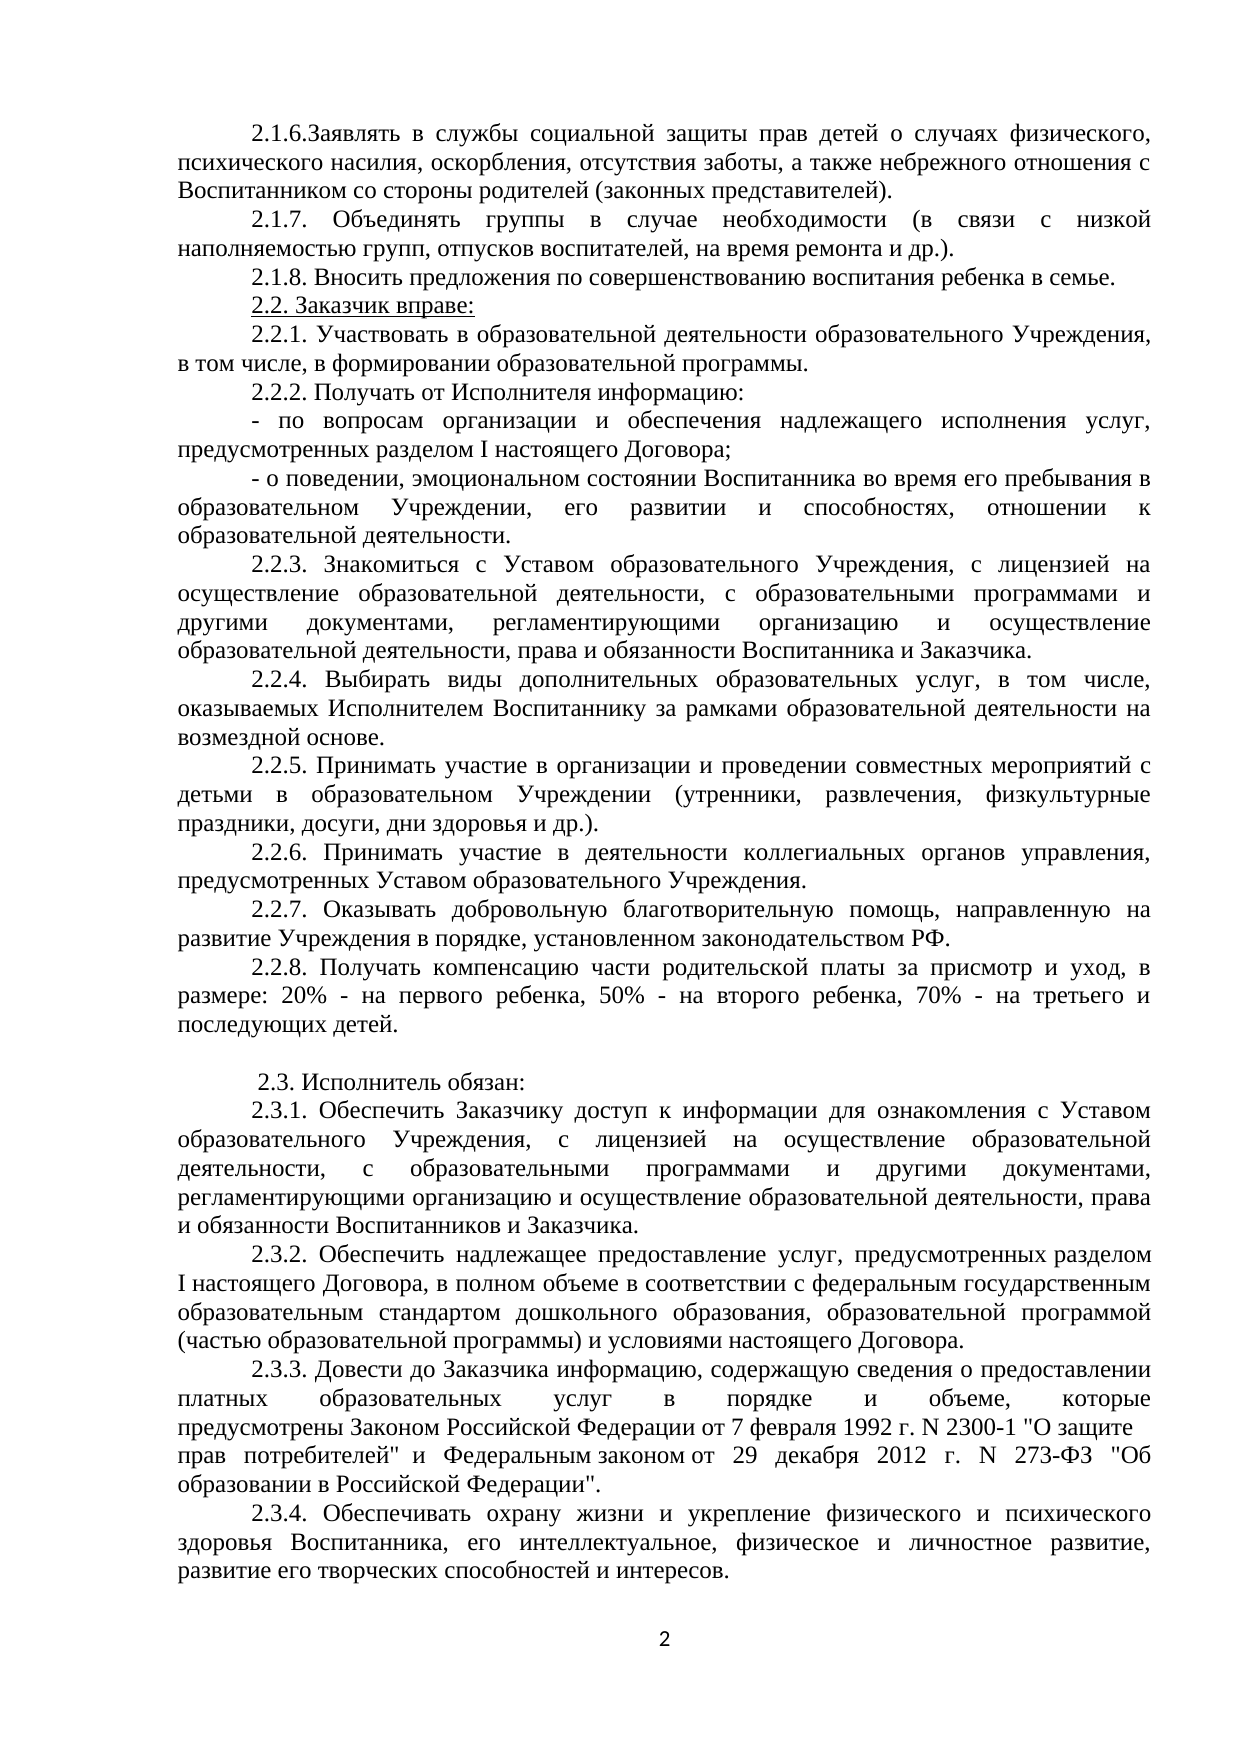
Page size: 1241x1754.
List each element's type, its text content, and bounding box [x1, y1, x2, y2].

text 2.2.6. Принимать участие в деятельности коллегиальных органов управления, предусмотренных Уставом образовательного Учреждения. [177, 837, 1152, 894]
text 2.3.3. Довести до Заказчика информацию, содержащую сведения о предоставлении платных образовательных услуг в порядке и объеме, которые предусмотрены Законом Российской Федерации от 7 февраля 1992 г. N 2300-1 "О защите [177, 1354, 1152, 1441]
text - о поведении, эмоциональном состоянии Воспитанника во время его пребывания в образовательном Учреждении, его развитии и способностях, отношении к образовательной деятельности. [177, 463, 1152, 549]
text 2.3.4. Обеспечивать охрану жизни и укрепление физического и психического здоровья Воспитанника, его интеллектуальное, физическое и личностное развитие, развитие его творческих способностей и интересов. [177, 1498, 1152, 1584]
text 2.2.7. Оказывать добровольную благотворительную помощь, направленную на развитие Учреждения в порядке, установленном законодательством РФ. [177, 894, 1152, 952]
text 2.2.5. Принимать участие в организации и проведении совместных мероприятий с детьми в образовательном Учреждении (утренники, развлечения, физкультурные праздники, досуги, дни здоровья и др.). [177, 751, 1152, 837]
text 2.3. Исполнитель обязан: [177, 1067, 1152, 1096]
text 2.2.3. Знакомиться с Уставом образовательного Учреждения, с лицензией на осуществление образовательной деятельности, с образовательными программами и другими документами, регламентирующими организацию и осуществление образовательной деятельности, права и обязанности Воспитанника и Заказчика. [177, 549, 1152, 664]
text 2.3.1. Обеспечить Заказчику доступ к информации для ознакомления с Уставом образовательного Учреждения, с лицензией на осуществление образовательной деятельности, с образовательными программами и другими документами, регламентирующими организацию и осуществление образовательной деятельности, права и обязанности Воспитанников и Заказчика. [177, 1096, 1152, 1239]
text 2.1.6.Заявлять в службы социальной защиты прав детей о случаях физического, психического насилия, оскорбления, отсутствия заботы, а также небрежного отношения с Воспитанником со стороны родителей (законных представителей). [177, 118, 1152, 204]
text 2.2. Заказчик вправе: [177, 291, 1152, 319]
text 2.1.8. Вносить предложения по совершенствованию воспитания ребенка в семье. [177, 262, 1152, 291]
text - по вопросам организации и обеспечения надлежащего исполнения услуг, предусмотренных разделом I настоящего Договора; [177, 406, 1152, 463]
text прав потребителей" и Федеральным законом от 29 декабря 2012 г. N 273-ФЗ "Об образовании в Российской Федерации". [177, 1441, 1152, 1498]
text 2.3.2. Обеспечить надлежащее предоставление услуг, предусмотренных разделом I настоящего Договора, в полном объеме в соответствии с федеральным государственным образовательным стандартом дошкольного образования, образовательной программой (частью образовательной программы) и условиями настоящего Договора. [177, 1239, 1152, 1354]
text 2.1.7. Объединять группы в случае необходимости (в связи с низкой наполняемостью групп, отпусков воспитателей, на время ремонта и др.). [177, 204, 1152, 262]
text 2.2.8. Получать компенсацию части родительской платы за присмотр и уход, в размере: 20% - на первого ребенка, 50% - на второго ребенка, 70% - на третьего и последующих детей. [177, 952, 1152, 1038]
text 2.2.1. Участвовать в образовательной деятельности образовательного Учреждения, в том числе, в формировании образовательной программы. [177, 319, 1152, 377]
text 2.2.2. Получать от Исполнителя информацию: [177, 377, 1152, 406]
text 2.2.4. Выбирать виды дополнительных образовательных услуг, в том числе, оказываемых Исполнителем Воспитаннику за рамками образовательной деятельности на возмездной основе. [177, 664, 1152, 751]
